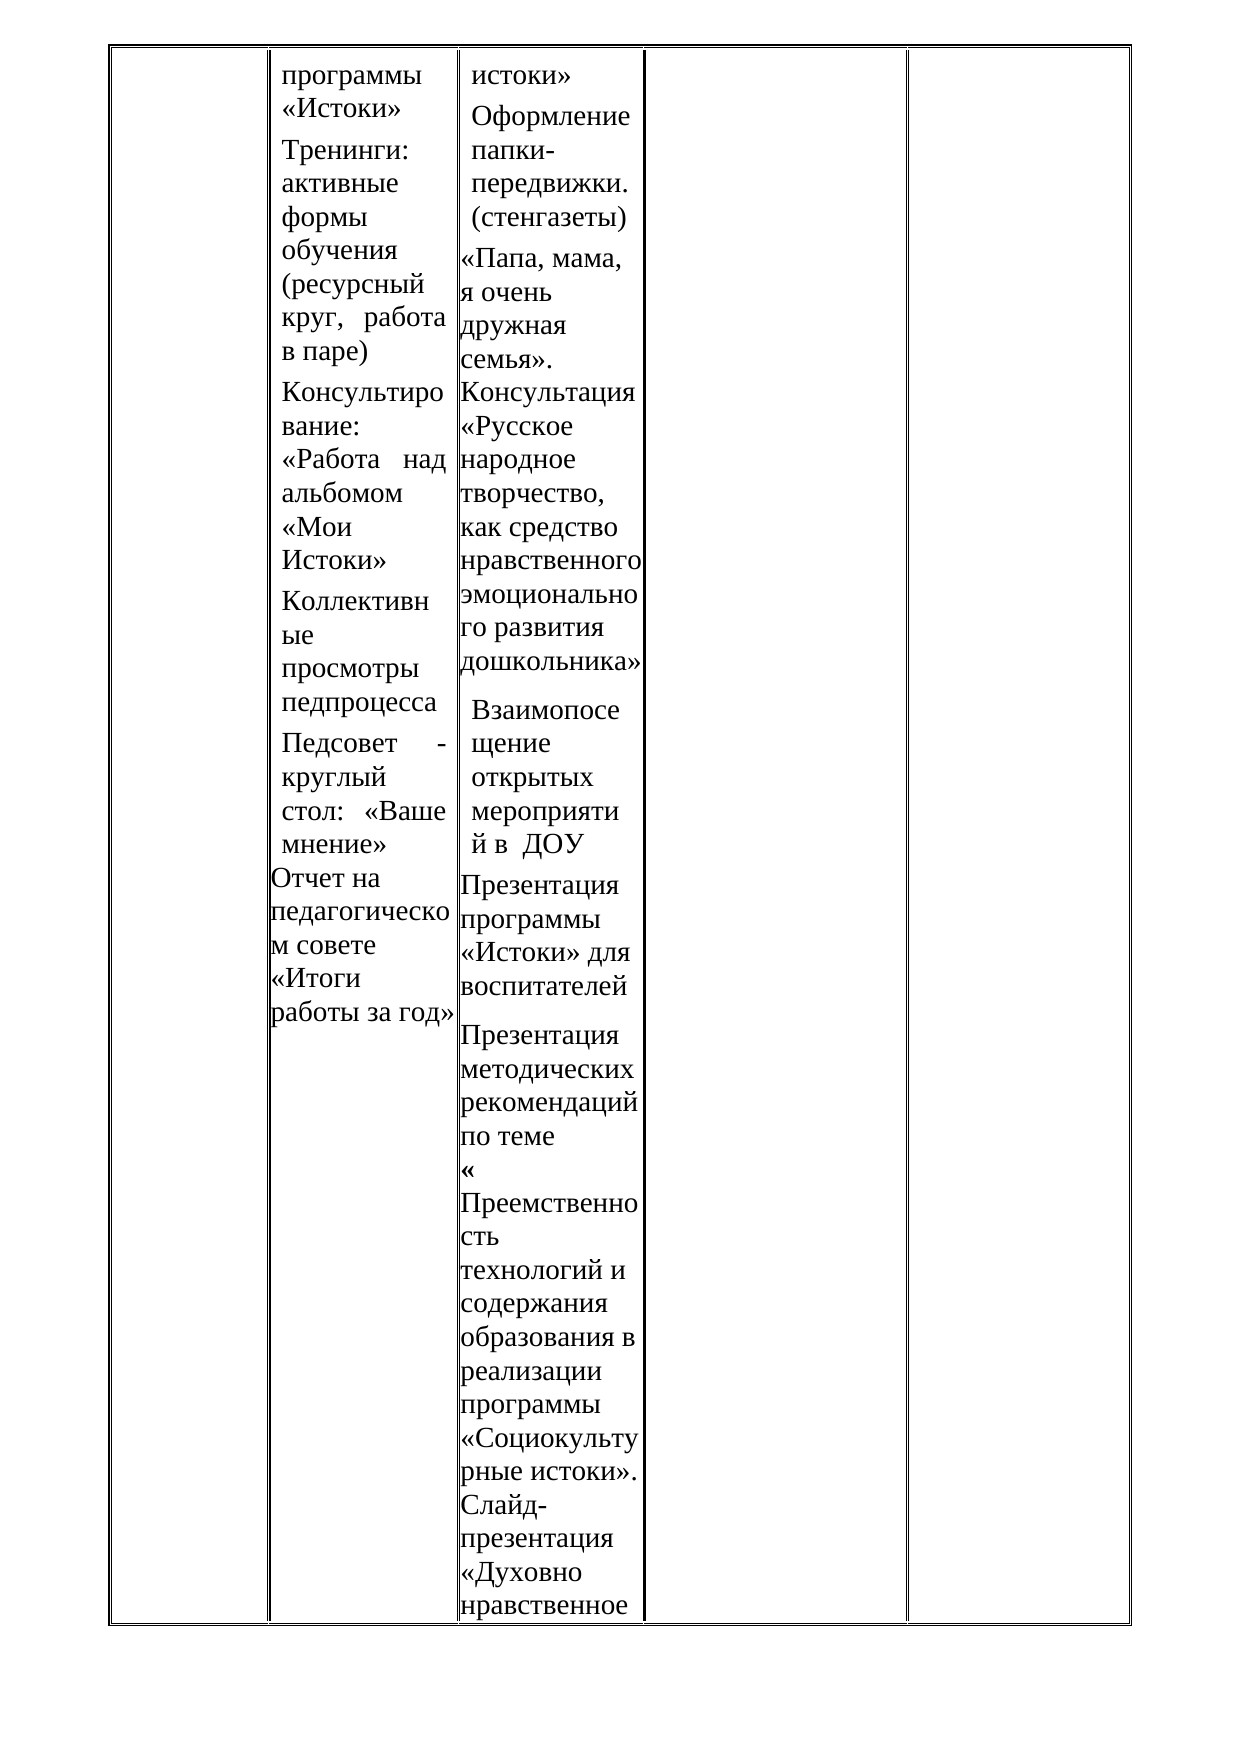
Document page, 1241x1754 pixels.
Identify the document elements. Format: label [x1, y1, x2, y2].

table_cell [908, 48, 1129, 1623]
table_cell [112, 46, 269, 1623]
table_cell [459, 46, 644, 1623]
table_cell [644, 48, 908, 1623]
table_cell [269, 48, 459, 1623]
